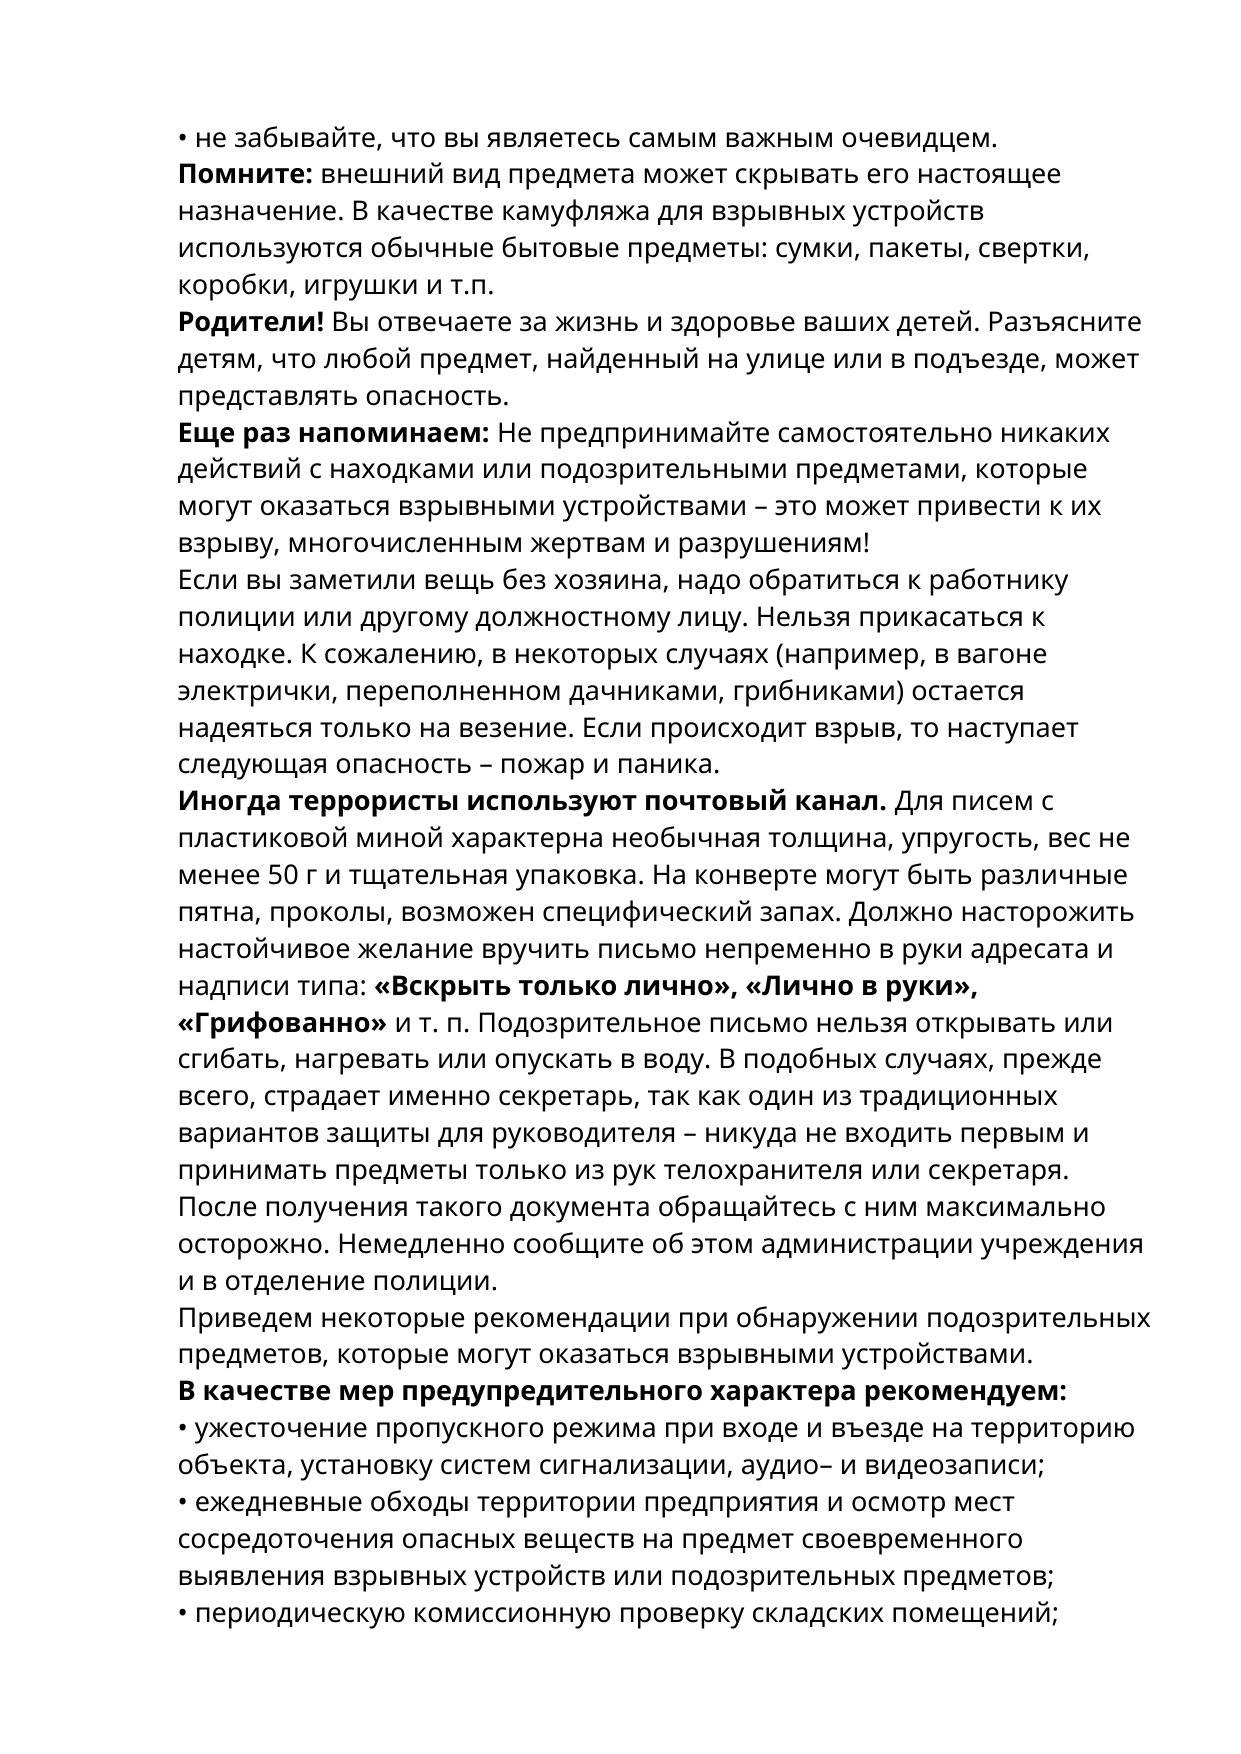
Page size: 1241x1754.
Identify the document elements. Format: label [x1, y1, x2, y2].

text [177, 118, 1152, 1630]
